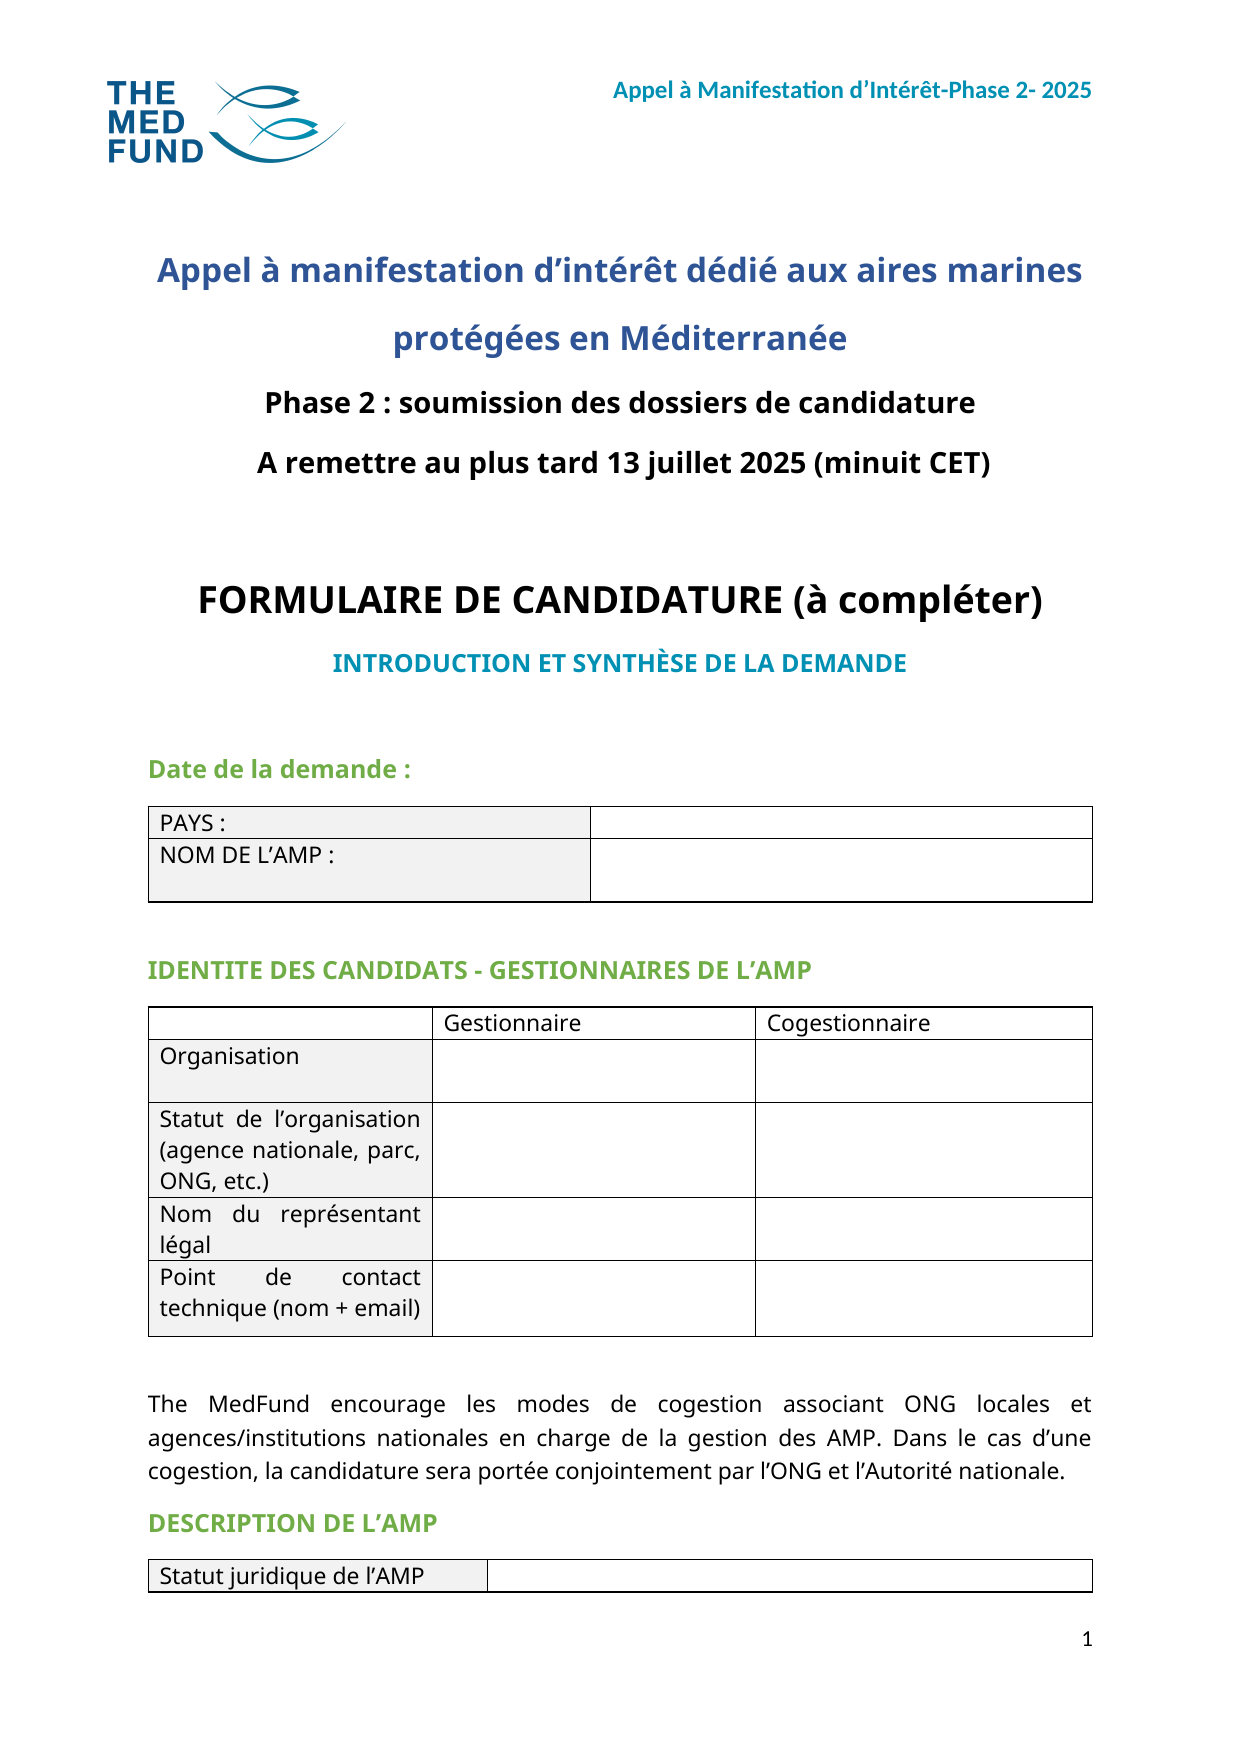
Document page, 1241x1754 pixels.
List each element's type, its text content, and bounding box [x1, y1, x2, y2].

table_cell [756, 1261, 1092, 1336]
table_cell [756, 1198, 1092, 1260]
table_header [591, 807, 1092, 838]
table_cell [433, 1040, 755, 1102]
table_header [149, 1008, 432, 1039]
table_header Cogestionnaire [756, 1008, 1092, 1039]
text Date de la demande : [148, 752, 1093, 786]
text IDENTITE DES CANDIDATS - GESTIONNAIRES DE L’AMP [148, 953, 1093, 987]
table_cell Nom du représentant légal [149, 1198, 432, 1260]
table_cell [433, 1198, 755, 1260]
text A remettre au plus tard 13 juillet 2025 (minuit CET) [148, 442, 1093, 482]
table_header Statut juridique de l’AMP [149, 1560, 487, 1591]
picture [107, 81, 347, 163]
table_header [488, 1560, 1092, 1591]
table_cell [433, 1103, 755, 1197]
text FORMULAIRE DE CANDIDATURE (à compléter) [148, 573, 1093, 624]
text INTRODUCTION ET SYNTHÈSE DE LA DEMANDE [148, 645, 1093, 679]
table_cell [433, 1261, 755, 1336]
text The MedFund encourage les modes de cogestion associant ONG locales et agences/institutions nationales en charge de la gestion des AMP. Dans le cas d’une cogestion, la candidature sera portée conjointement par l’ONG et l’Autorité nationale. [148, 1388, 1093, 1486]
table_header Gestionnaire [433, 1008, 755, 1039]
table_cell Statut de l’organisation (agence nationale, parc, ONG, etc.) [149, 1103, 432, 1197]
table_cell [756, 1103, 1092, 1197]
text Phase 2 : soumission des dossiers de candidature [148, 383, 1093, 422]
table_header PAYS : [149, 807, 590, 838]
table_cell Organisation [149, 1040, 432, 1102]
table_cell Point de contact technique (nom + email) [149, 1261, 432, 1336]
table_cell [591, 839, 1092, 901]
text DESCRIPTION DE L’AMP [148, 1506, 1093, 1540]
subtitle Appel à manifestation d’intérêt dédié aux aires marines protégées en Méditerranée [148, 247, 1093, 360]
table_cell [756, 1040, 1092, 1102]
table_cell NOM DE L’AMP : [149, 839, 590, 901]
